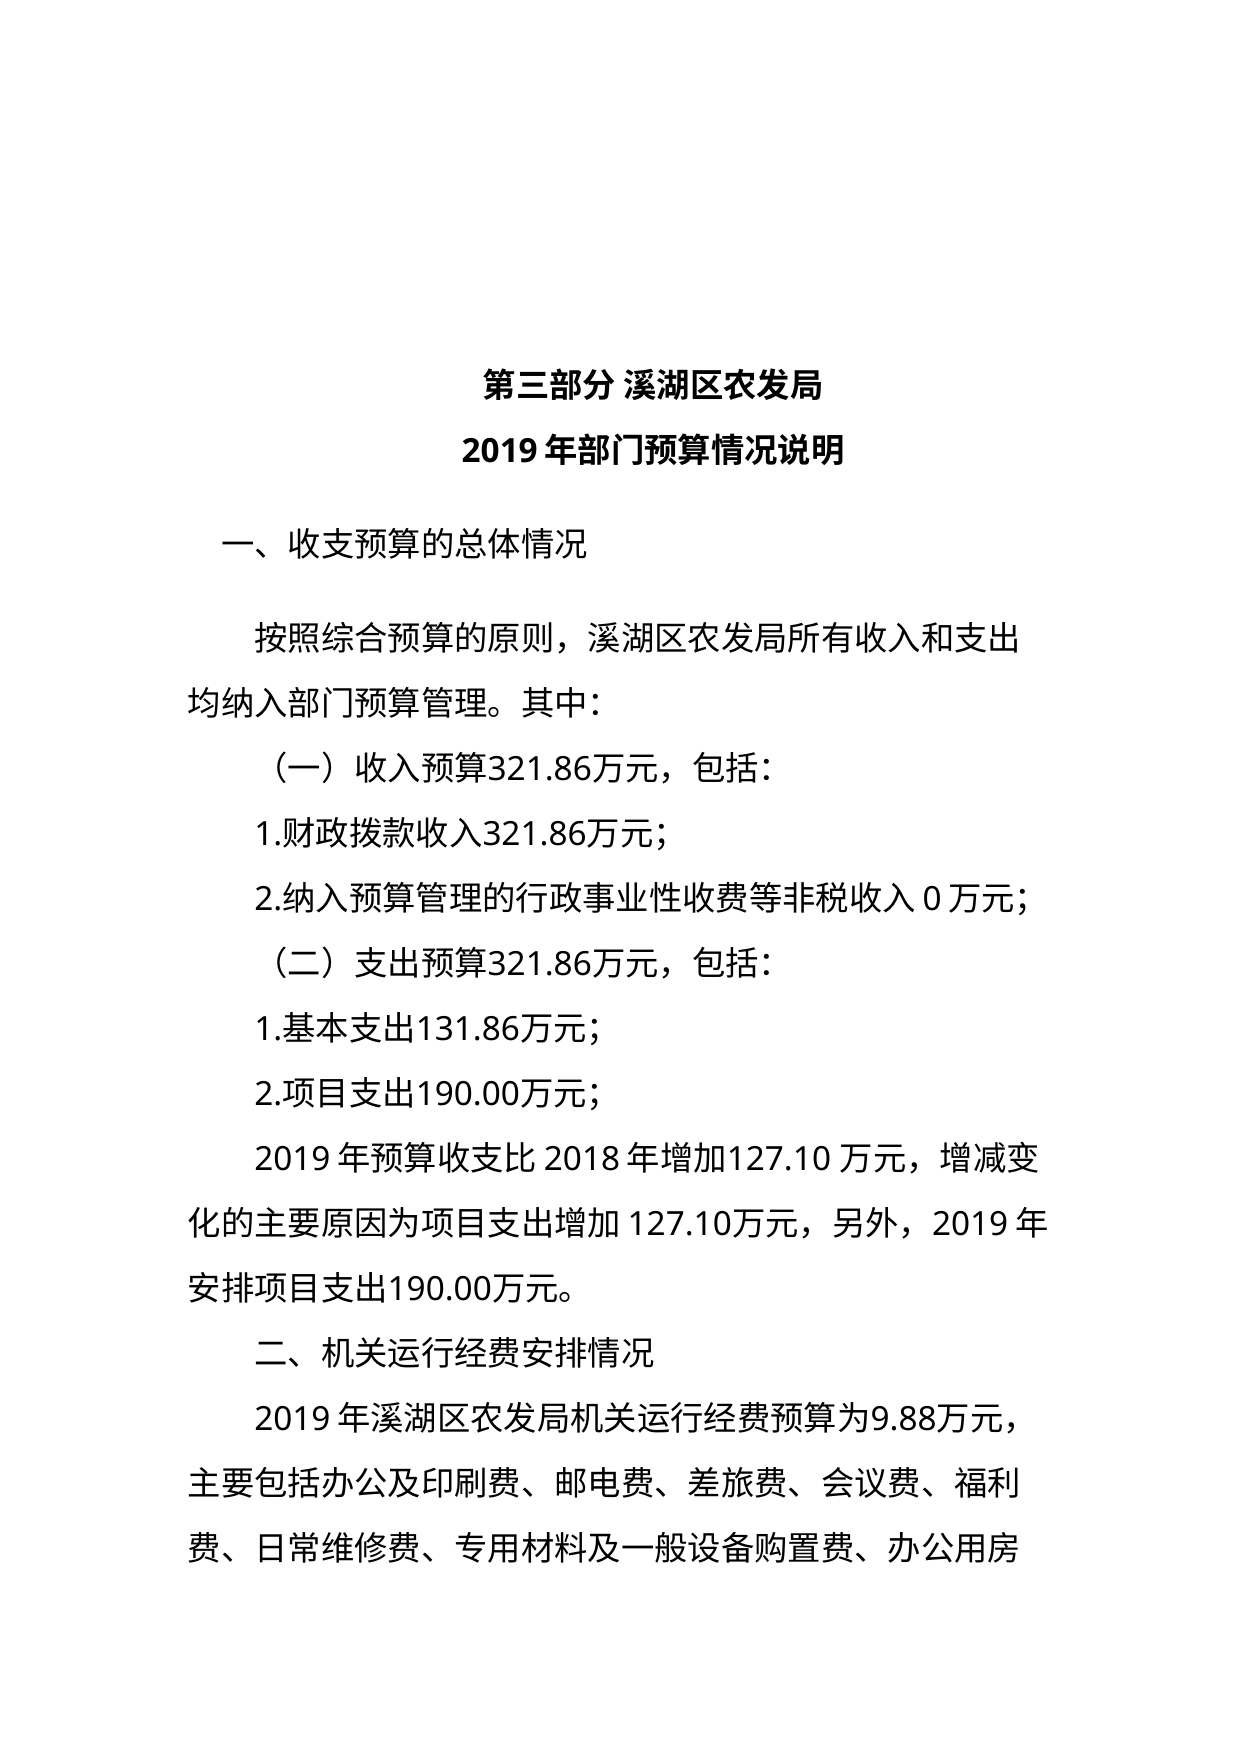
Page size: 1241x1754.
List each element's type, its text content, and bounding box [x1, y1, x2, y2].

text 第三部分 溪湖区农发局 [187, 350, 1053, 415]
text 一、收支预算的总体情况 [187, 509, 1053, 574]
text （二）支出预算321.86万元，包括： [187, 929, 1053, 994]
text 1.基本支出131.86万元； [187, 994, 1053, 1059]
text 1.财政拨款收入321.86万元； [187, 799, 1053, 864]
text 按照综合预算的原则，溪湖区农发局所有收入和支出均纳入部门预算管理。其中： [187, 604, 1053, 734]
text 2.纳入预算管理的行政事业性收费等非税收入0万元； [187, 864, 1053, 929]
text 2.项目支出190.00万元； [187, 1059, 1053, 1124]
text （一）收入预算321.86万元，包括： [187, 734, 1053, 799]
text 二、机关运行经费安排情况 [187, 1319, 1053, 1384]
text 2019年部门预算情况说明 [187, 415, 1053, 480]
text 2019年预算收支比2018年增加127.10 万元，增减变化的主要原因为项目支出增加127.10万元，另外，2019年安排项目支出190.00万元。 [187, 1124, 1053, 1319]
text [187, 1384, 1053, 1579]
